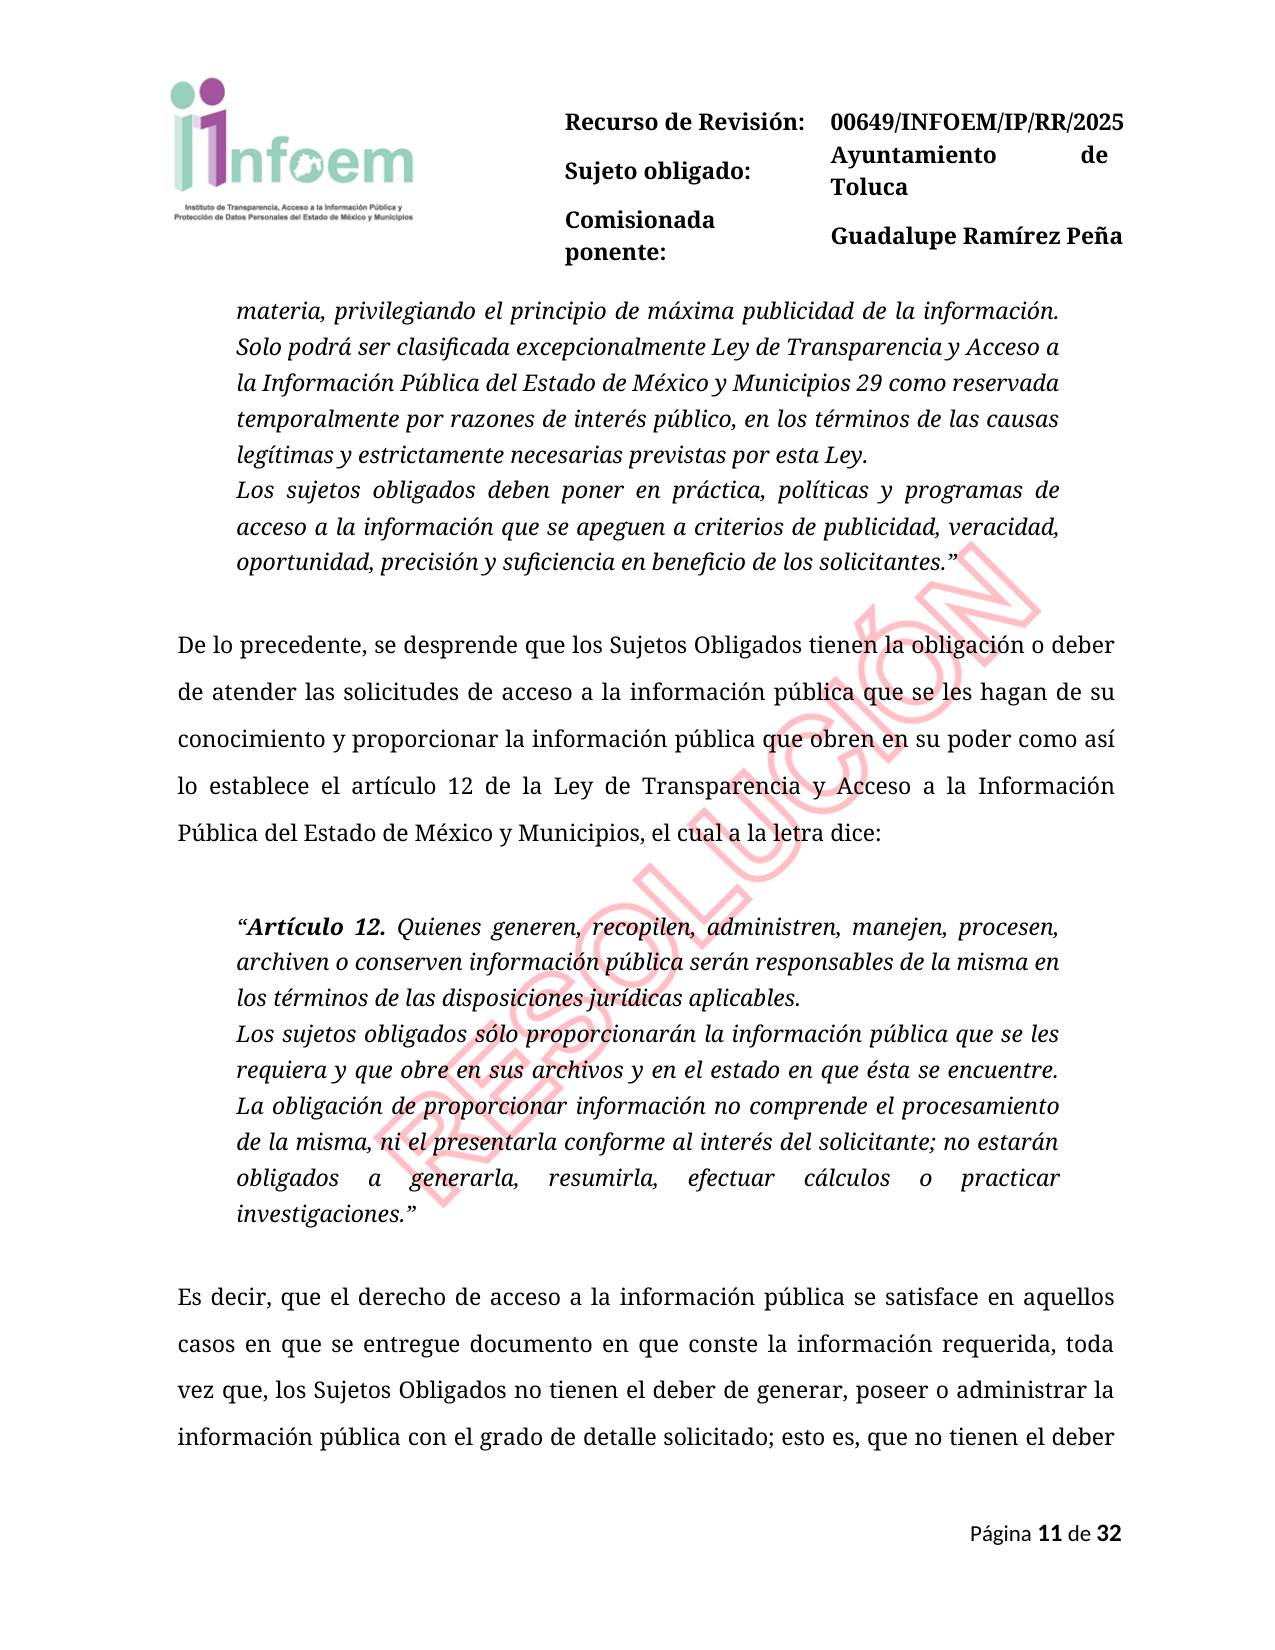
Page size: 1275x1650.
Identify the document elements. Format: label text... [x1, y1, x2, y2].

text Los sujetos obligados deben poner en práctica, políticas y programas de acceso a la información que se apeguen a criterios de publicidad, veracidad, oportunidad, precisión y suficiencia en beneficio de los solicitantes.” [236, 474, 1063, 578]
picture [50, 17, 1275, 1650]
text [236, 295, 1063, 470]
text Los sujetos obligados sólo proporcionarán la información pública que se les requiera y que obre en sus archivos y en el estado en que ésta se encuentre. La obligación de proporcionar información no comprende el procesamiento de la misma, ni el presentarla conforme al interés del solicitante; no estarán obligados a generarla, resumirla, efectuar cálculos o practicar investigaciones.” [236, 1018, 1063, 1229]
text De lo precedente, se desprende que los Sujetos Obligados tienen la obligación o deber de atender las solicitudes de acceso a la información pública que se les hagan de su conocimiento y proporcionar la información pública que obren en su poder como así lo establece el artículo 12 de la Ley de Transparencia y Acceso a la Información Pública del Estado de México y Municipios, el cual a la letra dice: [177, 629, 1116, 848]
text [177, 1281, 1116, 1453]
text “Artículo 12. Quienes generen, recopilen, administren, manejen, procesen, archiven o conserven información pública serán responsables de la misma en los términos de las disposiciones jurídicas aplicables. [236, 910, 1063, 1013]
